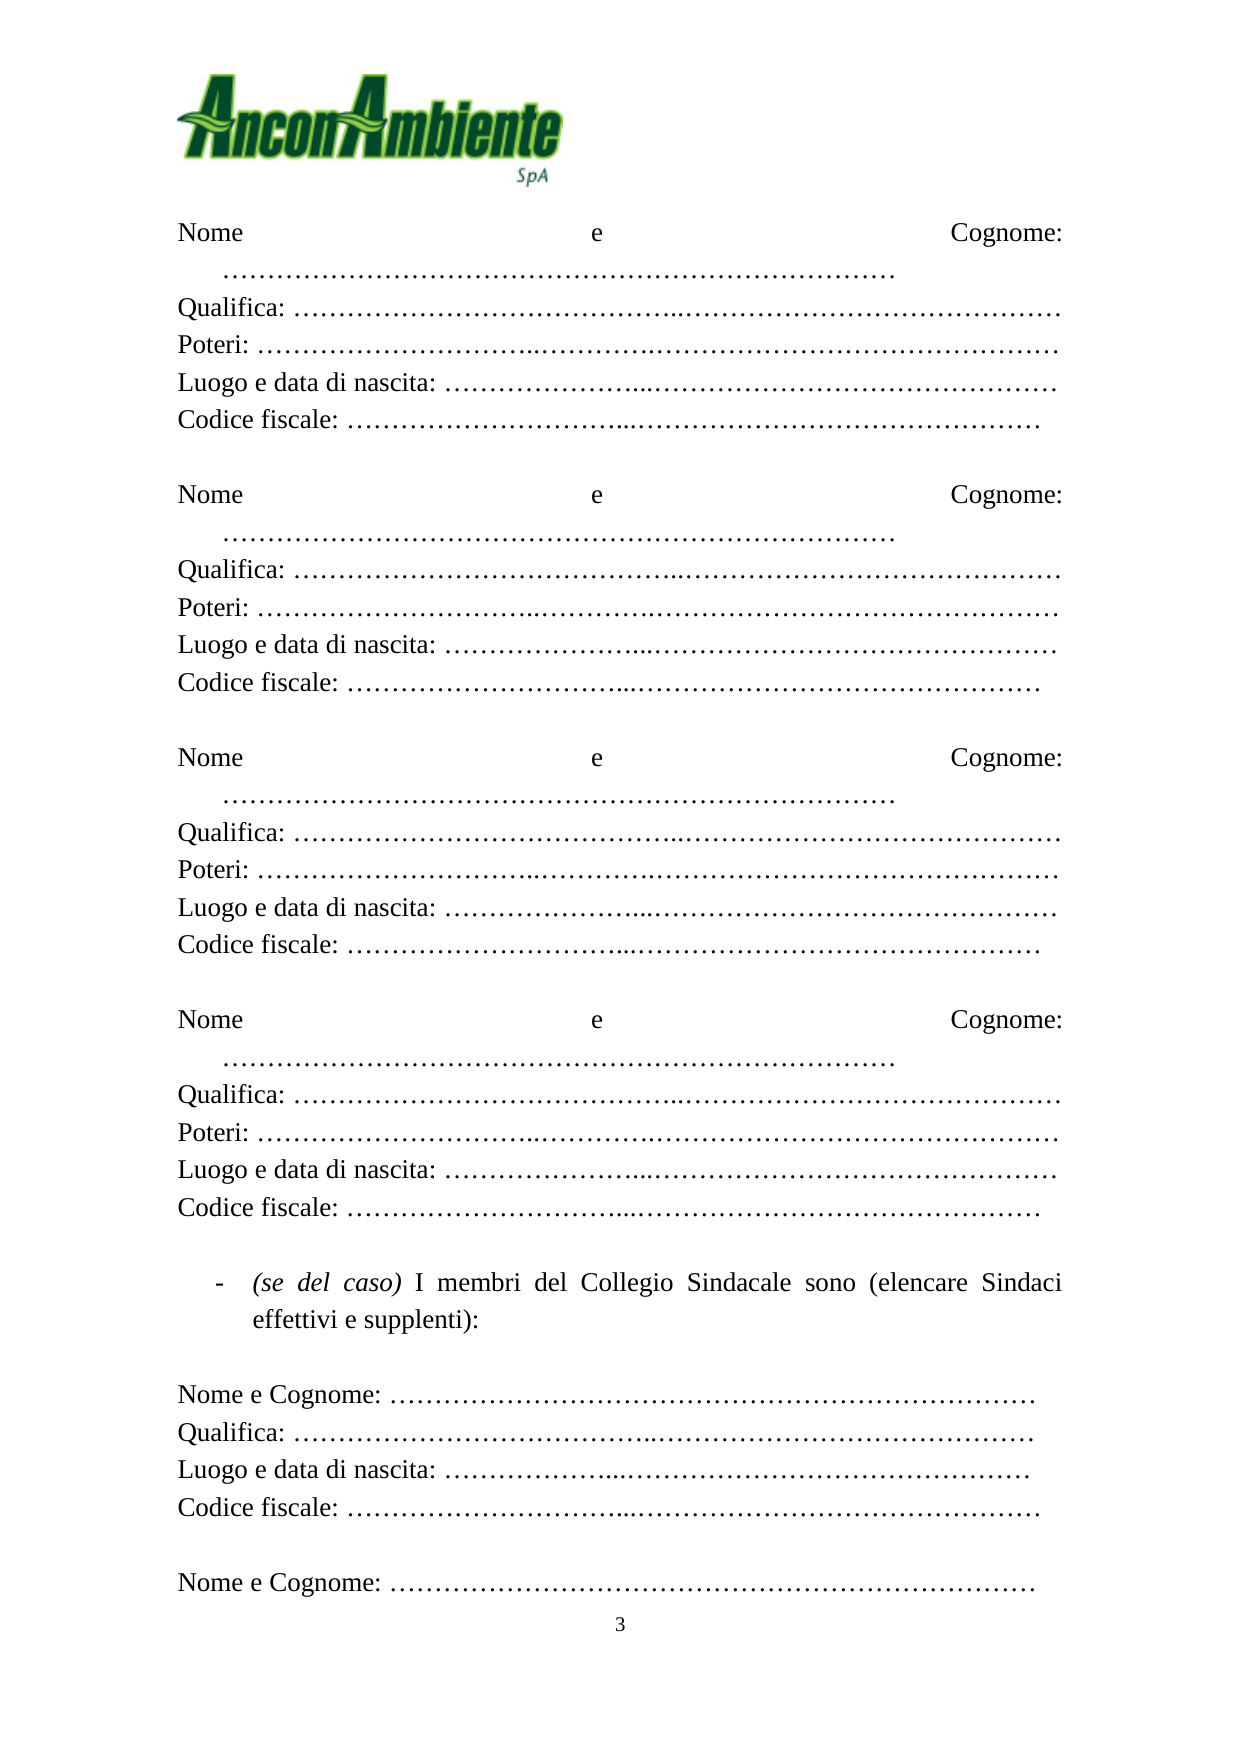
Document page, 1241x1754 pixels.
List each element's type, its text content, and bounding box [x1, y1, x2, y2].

text Codice fiscale: …………………………...……………………………………… [177, 1486, 1063, 1523]
text Qualifica: ……………………………………..…………………………………… [177, 548, 1063, 586]
text Codice fiscale: …………………………...……………………………………… [177, 398, 1063, 436]
text Luogo e data di nascita: …………………...……………………………………… [177, 1148, 1063, 1186]
text Nome e Cognome: ………………………………………………………………… [177, 736, 1063, 811]
list (se del caso) I membri del Collegio Sindacale sono (elencare Sindaci effettivi e supplenti): [215, 1261, 1063, 1336]
text Nome e Cognome: ……………………………………………………………… [177, 1561, 1063, 1598]
picture [177, 74, 563, 187]
text Nome e Cognome: ………………………………………………………………… [177, 998, 1063, 1073]
text Qualifica: ……………………………………..…………………………………… [177, 286, 1063, 323]
text Poteri: …………………………..………….……………………………………… [177, 323, 1063, 361]
text Nome e Cognome: ………………………………………………………………… [177, 211, 1063, 286]
text Codice fiscale: …………………………...……………………………………… [177, 1186, 1063, 1223]
text Luogo e data di nascita: …………………...……………………………………… [177, 623, 1063, 661]
text Codice fiscale: …………………………...……………………………………… [177, 661, 1063, 698]
text Nome e Cognome: ……………………………………………………………… [177, 1373, 1063, 1411]
text Poteri: …………………………..………….……………………………………… [177, 848, 1063, 886]
text Poteri: …………………………..………….……………………………………… [177, 1111, 1063, 1148]
text Codice fiscale: …………………………...……………………………………… [177, 923, 1063, 961]
text Qualifica: ……………………………………..…………………………………… [177, 1073, 1063, 1111]
text Qualifica: ……………………………………..…………………………………… [177, 811, 1063, 848]
text Luogo e data di nascita: …………………...……………………………………… [177, 886, 1063, 923]
text Poteri: …………………………..………….……………………………………… [177, 586, 1063, 623]
text Luogo e data di nascita: …………………...……………………………………… [177, 361, 1063, 398]
text Nome e Cognome: ………………………………………………………………… [177, 473, 1063, 548]
text Qualifica: …………………………………..…………………………………… [177, 1411, 1063, 1448]
text Luogo e data di nascita: ………………...……………………………………… [177, 1448, 1063, 1486]
